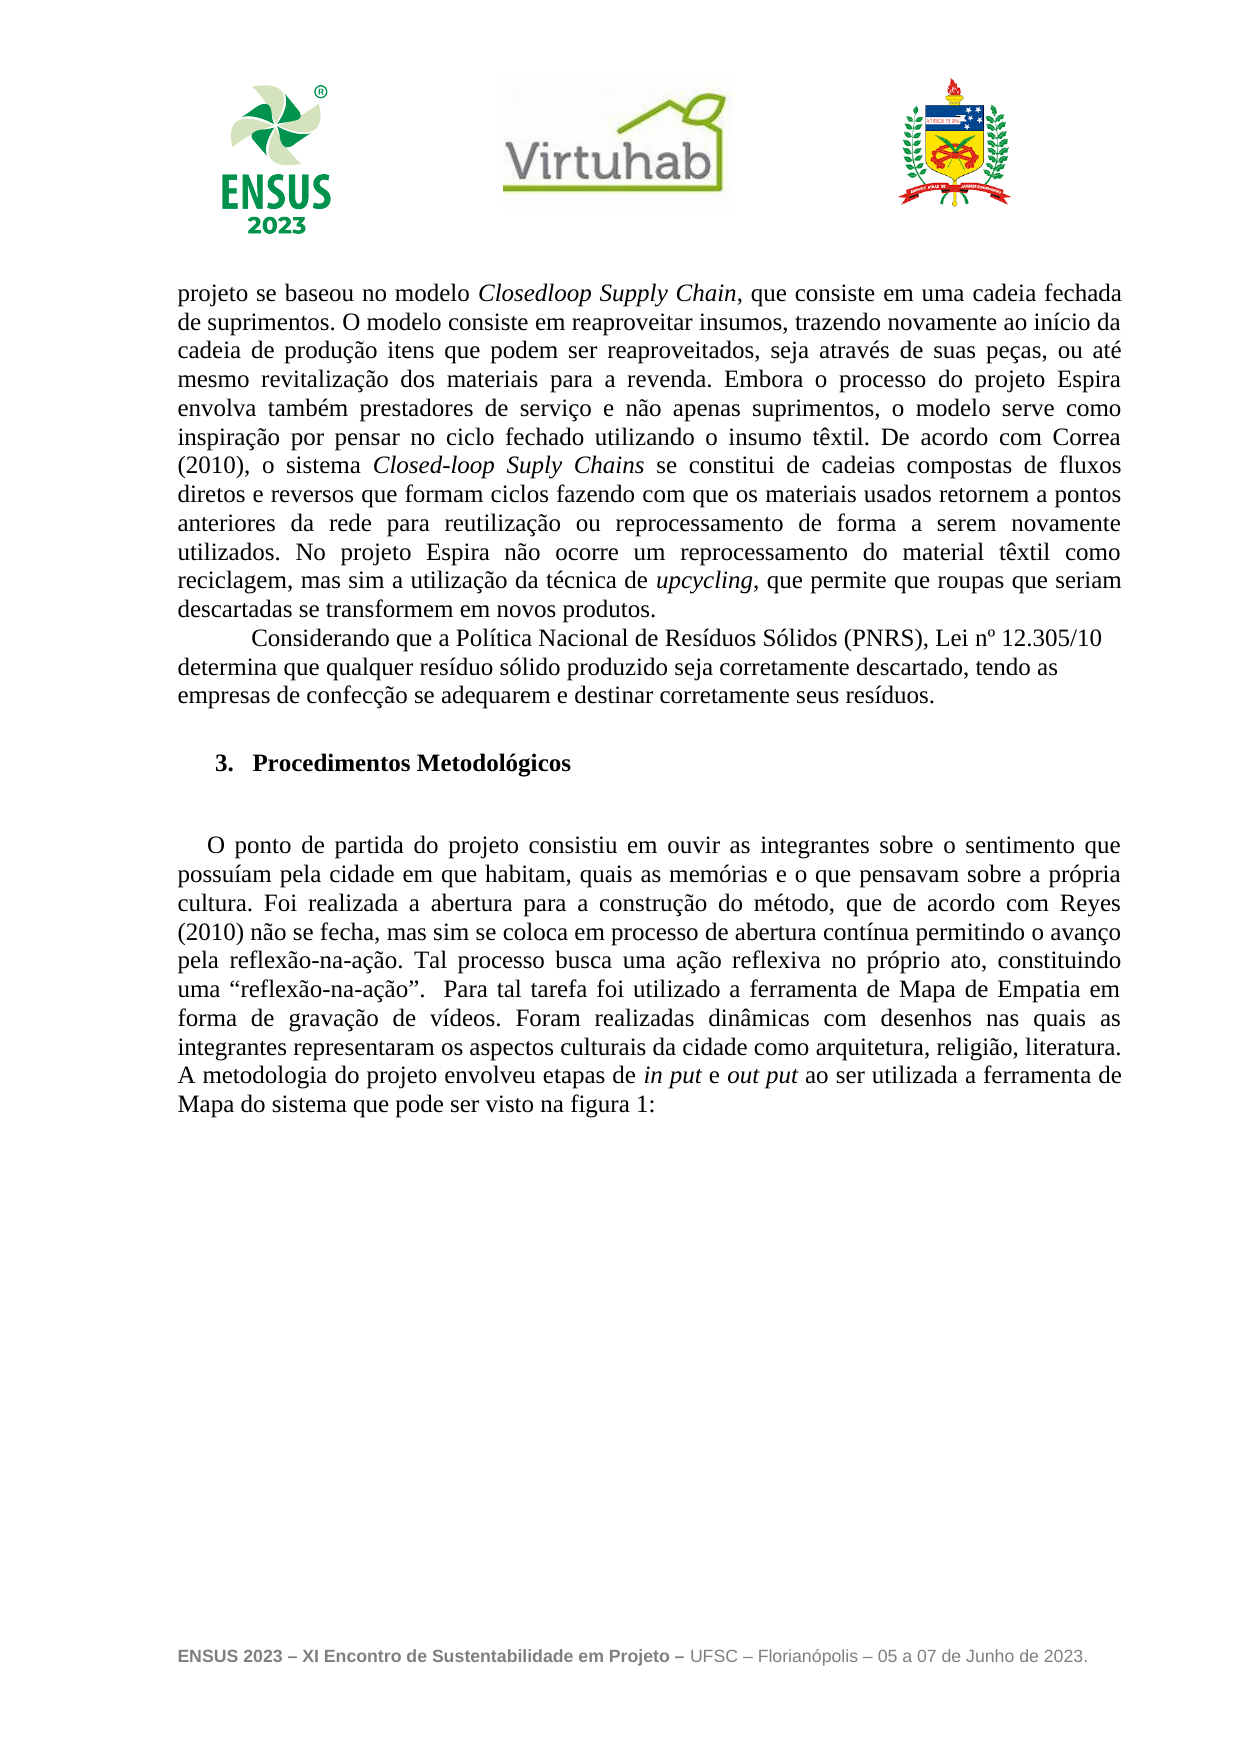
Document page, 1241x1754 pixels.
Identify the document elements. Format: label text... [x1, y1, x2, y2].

list Procedimentos Metodológicos [215, 748, 1122, 777]
text Considerando que a Política Nacional de Resíduos Sólidos (PNRS), Lei nº 12.305/10 [177, 623, 1122, 652]
picture [891, 73, 1017, 247]
picture [188, 73, 365, 250]
text determina que qualquer resíduo sólido produzido seja corretamente descartado, tendo as empresas de confecção se adequarem e destinar corretamente seus resíduos. [177, 652, 1122, 709]
text O ponto de partida do projeto consistiu em ouvir as integrantes sobre o sentimento que possuíam pela cidade em que habitam, quais as memórias e o que pensavam sobre a própria cultura. Foi realizada a abertura para a construção do método, que de acordo com Reyes (2010) não se fecha, mas sim se coloca em processo de abertura contínua permitindo o avanço pela reflexão-na-ação. Tal processo busca uma ação reflexiva no próprio ato, constituindo uma “reflexão-na-ação”. Para tal tarefa foi utilizado a ferramenta de Mapa de Empatia em forma de gravação de vídeos. Foram realizadas dinâmicas com desenhos nas quais as integrantes representaram os aspectos culturais da cidade como arquitetura, religião, literatura. A metodologia do projeto envolveu etapas de in put e out put ao ser utilizada a ferramenta de Mapa do sistema que pode ser visto na figura 1: [177, 831, 1122, 1118]
picture [503, 73, 735, 214]
